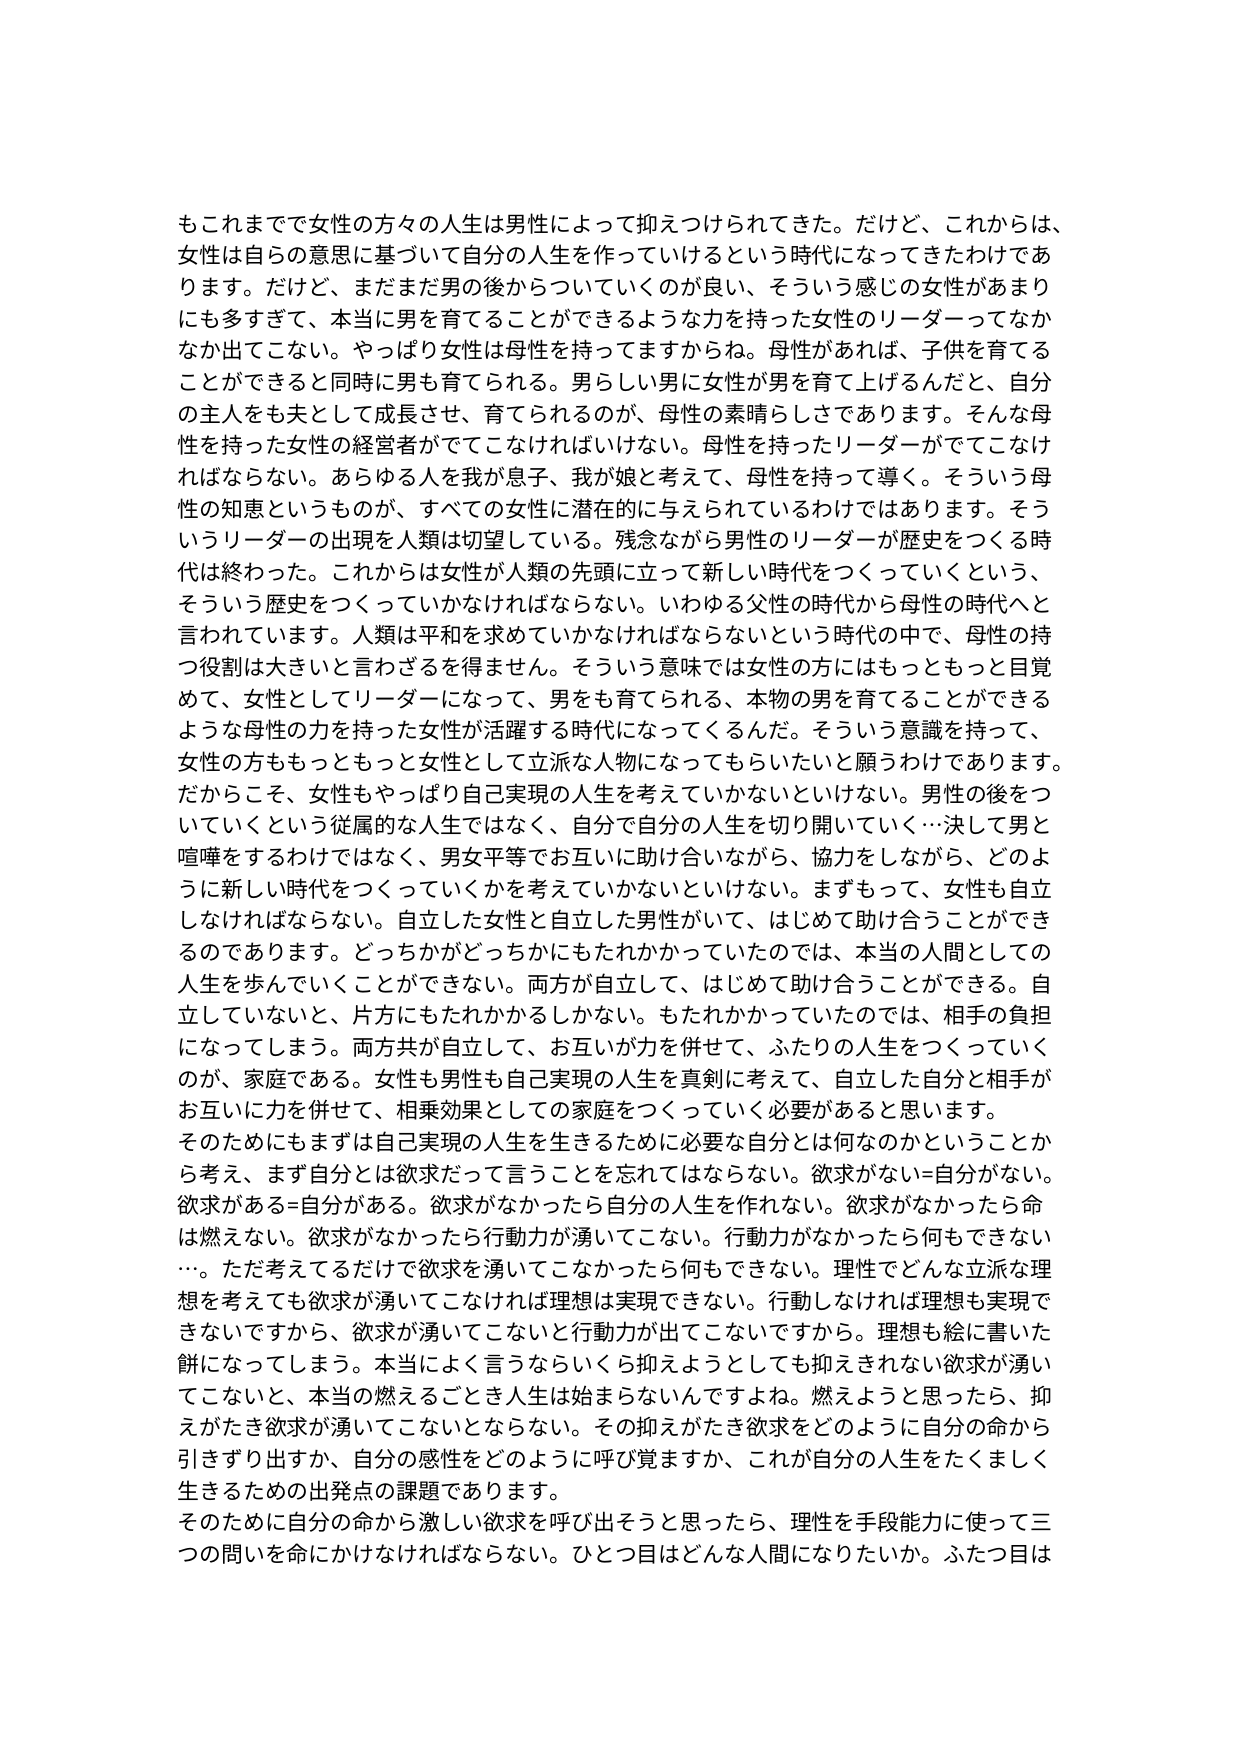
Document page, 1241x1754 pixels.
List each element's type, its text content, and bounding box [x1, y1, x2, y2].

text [177, 1505, 1063, 1569]
text そのためにもまずは自己実現の人生を生きるために必要な自分とは何なのかということから考え、まず自分とは欲求だって言うことを忘れてはならない。欲求がない=自分がない。欲求がある=自分がある。欲求がなかったら自分の人生を作れない。欲求がなかったら命は燃えない。欲求がなかったら行動力が湧いてこない。行動力がなかったら何もできない…。ただ考えてるだけで欲求を湧いてこなかったら何もできない。理性でどんな立派な理想を考えても欲求が湧いてこなければ理想は実現できない。行動しなければ理想も実現できないですから、欲求が湧いてこないと行動力が出てこないですから。理想も絵に書いた餅になってしまう。本当によく言うならいくら抑えようとしても抑えきれない欲求が湧いてこないと、本当の燃えるごとき人生は始まらないんですよね。燃えようと思ったら、抑えがたき欲求が湧いてこないとならない。その抑えがたき欲求をどのように自分の命から引きずり出すか、自分の感性をどのように呼び覚ますか、これが自分の人生をたくましく生きるための出発点の課題であります。 [177, 1125, 1063, 1505]
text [177, 207, 1063, 1125]
